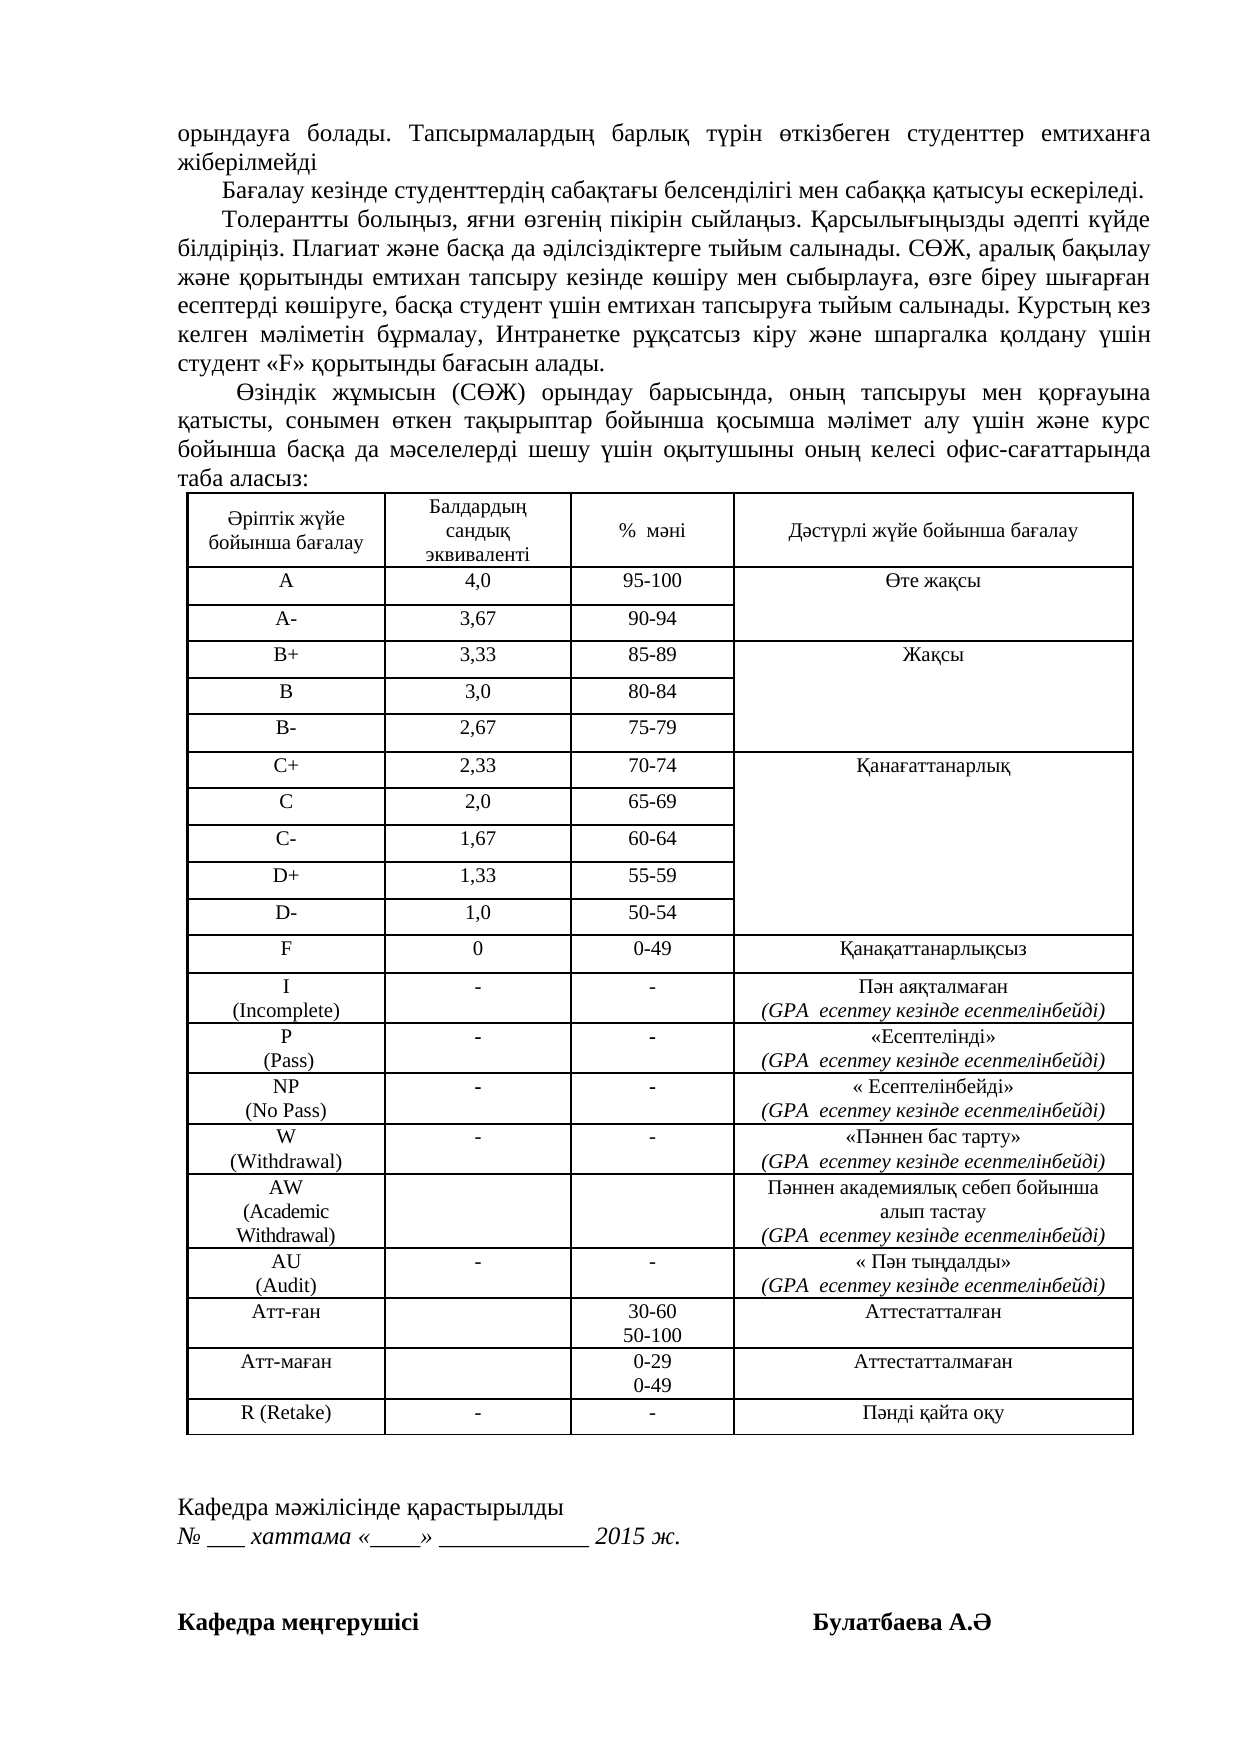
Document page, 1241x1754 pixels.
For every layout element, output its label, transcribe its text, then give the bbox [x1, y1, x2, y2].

table_cell 4,0 [386, 568, 570, 604]
table_cell F [189, 936, 384, 972]
table_cell 60-64 [572, 826, 733, 861]
table_cell - [386, 1024, 570, 1072]
table_cell 2,0 [386, 789, 570, 824]
table_cell - [572, 1249, 733, 1297]
table_cell W (Withdrawal) [189, 1125, 384, 1173]
table_cell 3,67 [386, 606, 570, 640]
table_cell [572, 1175, 733, 1247]
table_cell С- [189, 826, 384, 861]
table_cell - [386, 974, 570, 1022]
table_header Дәстүрлі жүйе бойынша бағалау [735, 494, 1132, 566]
table_cell - [386, 1249, 570, 1297]
table_cell В+ [189, 642, 384, 677]
table_header Балдардың сандық эквиваленті [386, 494, 570, 566]
table_cell 0-29 0-49 [572, 1349, 733, 1397]
table_cell « Есептелінбейді» (GPA есептеу кезінде есептелінбейді) [735, 1074, 1132, 1122]
table_cell Аттестатталмаған [735, 1349, 1132, 1397]
table_cell 2,67 [386, 715, 570, 751]
table_cell - [572, 1024, 733, 1072]
table_cell - [386, 1125, 570, 1173]
table_cell Атт-маған [189, 1349, 384, 1397]
table_cell 55-59 [572, 863, 733, 898]
table_cell 80-84 [572, 679, 733, 713]
text Толерантты болыңыз, яғни өзгенің пікірін сыйлаңыз. Қарсылығыңызды әдепті күйде білдіріңіз. Плагиат және басқа да әділсіздіктерге тыйым салынады. СӨЖ, аралық бақылау және қорытынды емтихан тапсыру кезінде көшіру мен сыбырлауға, өзге біреу шығарған есептерді көшіруге, басқа студент үшін емтихан тапсыруға тыйым салынады. Курстың кез келген мәліметін бұрмалау, Интранетке рұқсатсыз кіру және шпаргалка қолдану үшін студент «F» қорытынды бағасын алады. [177, 204, 1152, 377]
table_cell - [572, 1125, 733, 1173]
table_cell Өте жақсы [735, 568, 1132, 640]
table_cell P (Pass) [189, 1024, 384, 1072]
table_cell «Пәннен бас тарту» (GPA есептеу кезінде есептелінбейді) [735, 1125, 1132, 1173]
table_cell В [189, 679, 384, 713]
table_cell Пән аяқталмаған (GPA есептеу кезінде есептелінбейді) [735, 974, 1132, 1022]
table_cell [386, 1175, 570, 1247]
table_cell 50-54 [572, 900, 733, 934]
table_cell 0 [386, 936, 570, 972]
table_cell « Пән тыңдалды» (GPA есептеу кезінде есептелінбейді) [735, 1249, 1132, 1297]
table_cell R (Retake) [189, 1400, 384, 1434]
table_cell - [386, 1400, 570, 1434]
table_cell 75-79 [572, 715, 733, 751]
table_cell С [189, 789, 384, 824]
table_cell 1,67 [386, 826, 570, 861]
text Өзіндік жұмысын (СӨЖ) орындау барысында, оның тапсыруы мен қорғауына қатысты, сонымен өткен тақырыптар бойынша қосымша мәлімет алу үшін және курс бойынша басқа да мәселелерді шешу үшін оқытушыны оның келесі офис-сағаттарында таба аласыз: [177, 377, 1152, 492]
table_cell - [386, 1074, 570, 1122]
table_cell NP (No Рass) [189, 1074, 384, 1122]
table_cell [386, 1349, 570, 1397]
table_header % мәні [572, 494, 733, 566]
table_cell Қанақаттанарлықсыз [735, 936, 1132, 972]
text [177, 118, 1152, 176]
table_cell 70-74 [572, 753, 733, 787]
table_cell 2,33 [386, 753, 570, 787]
table_cell 90-94 [572, 606, 733, 640]
table_cell Пәннен академиялық себеп бойынша алып тастау (GPA есептеу кезінде есептелінбейді) [735, 1175, 1132, 1247]
table_cell 95-100 [572, 568, 733, 604]
table_cell D- [189, 900, 384, 934]
table_cell А- [189, 606, 384, 640]
table_cell Пәнді қайта оқу [735, 1400, 1132, 1434]
table_cell 1,33 [386, 863, 570, 898]
table_cell I (Incomplete) [189, 974, 384, 1022]
table_cell D+ [189, 863, 384, 898]
table_cell В- [189, 715, 384, 751]
text Бағалау кезінде студенттердің сабақтағы белсенділігі мен сабаққа қатысуы ескеріледі. [177, 176, 1152, 204]
table_cell 85-89 [572, 642, 733, 677]
table_cell Аттестатталған [735, 1299, 1132, 1347]
table_cell Атт-ған [189, 1299, 384, 1347]
table_cell «Есептелінді» (GPA есептеу кезінде есептелінбейді) [735, 1024, 1132, 1072]
table_cell 1,0 [386, 900, 570, 934]
table_cell А [189, 568, 384, 604]
table_cell [386, 1299, 570, 1347]
table_cell Жақсы [735, 642, 1132, 751]
text Кафедра мәжілісінде қарастырылды [177, 1492, 1152, 1521]
table_cell AW (Academic Withdrawal) [189, 1175, 384, 1247]
table_cell - [572, 1400, 733, 1434]
table_cell - [572, 1074, 733, 1122]
table_cell 3,0 [386, 679, 570, 713]
table_cell Қанағаттанарлық [735, 753, 1132, 934]
table_cell 65-69 [572, 789, 733, 824]
text № ___ хаттама «____» ____________ 2015 ж. [177, 1521, 1152, 1550]
table_cell 0-49 [572, 936, 733, 972]
table_cell 30-60 50-100 [572, 1299, 733, 1347]
text Кафедра меңгерушісі Булатбаева А.Ә [177, 1607, 1152, 1636]
table_cell - [572, 974, 733, 1022]
table_cell 3,33 [386, 642, 570, 677]
table_cell AU (Audit) [189, 1249, 384, 1297]
table_cell С+ [189, 753, 384, 787]
table_header Әріптік жүйе бойынша бағалау [189, 494, 384, 566]
